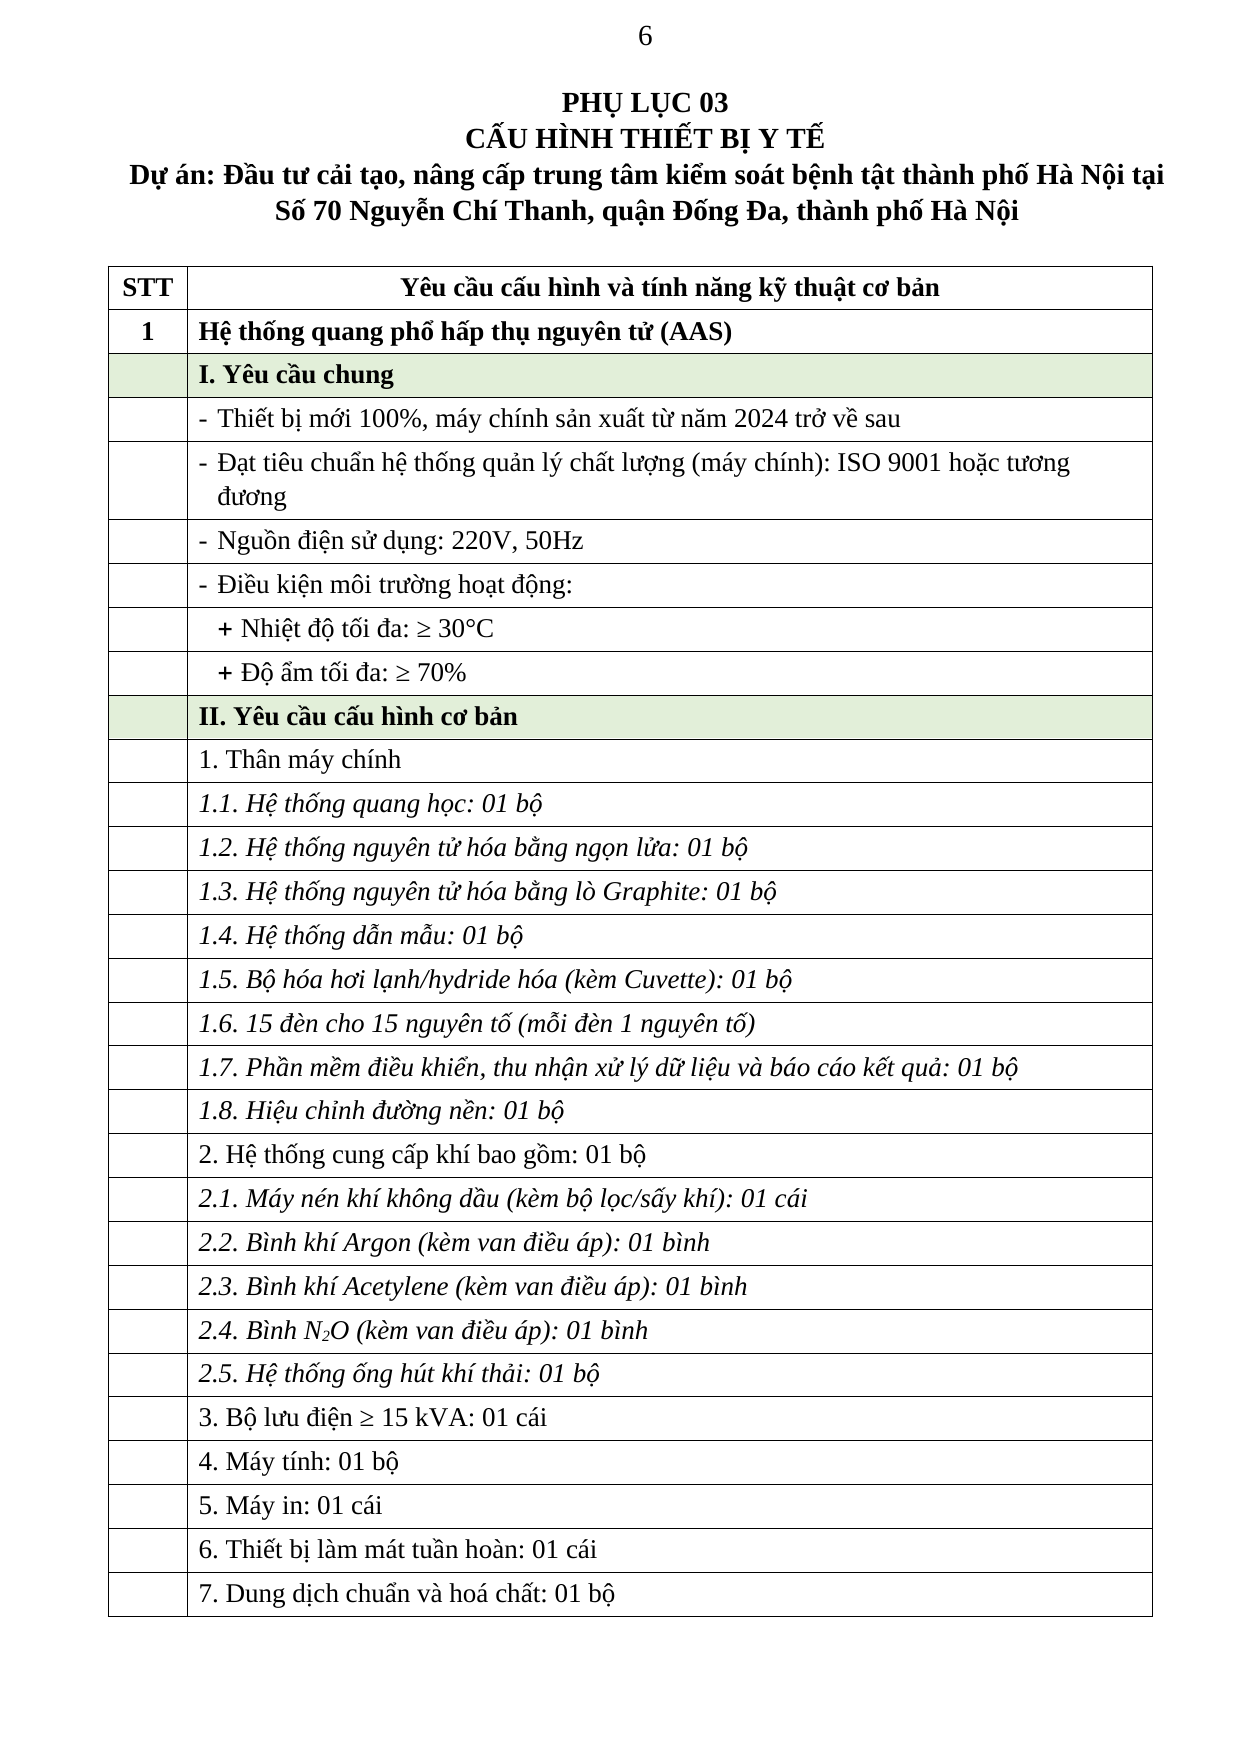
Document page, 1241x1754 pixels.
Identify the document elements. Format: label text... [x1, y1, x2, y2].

table_cell [109, 1397, 187, 1440]
table_cell Điều kiện môi trường hoạt động: [188, 564, 1152, 607]
table_cell 3. Bộ lưu điện ≥ 15 kVA: 01 cái [188, 1397, 1152, 1440]
table_cell [109, 1441, 187, 1484]
table_cell [109, 1003, 187, 1045]
text Dự án: Đầu tư cải tạo, nâng cấp trung tâm kiểm soát bệnh tật thành phố Hà Nội tại Số 70 Nguyễn Chí Thanh, quận Đống Đa, thành phố Hà Nội [123, 157, 1171, 227]
table_cell 1.8. Hiệu chỉnh đường nền: 01 bộ [188, 1090, 1152, 1133]
table_cell [109, 442, 187, 519]
table_cell 1.1. Hệ thống quang học: 01 bộ [188, 783, 1152, 826]
table_cell 5. Máy in: 01 cái [188, 1485, 1152, 1528]
table_cell 1.3. Hệ thống nguyên tử hóa bằng lò Graphite: 01 bộ [188, 871, 1152, 914]
table_cell Thiết bị mới 100%, máy chính sản xuất từ năm 2024 trở về sau [188, 398, 1152, 441]
table_cell [109, 1222, 187, 1265]
table_cell II. Yêu cầu cấu hình cơ bản [188, 696, 1152, 738]
table_cell [109, 354, 187, 397]
table_cell [109, 915, 187, 958]
table_cell I. Yêu cầu chung [188, 354, 1152, 397]
table_cell 1 [109, 310, 187, 353]
table_cell [109, 1354, 187, 1396]
table_cell [109, 1573, 187, 1616]
table_cell 2.3. Bình khí Acetylene (kèm van điều áp): 01 bình [188, 1266, 1152, 1308]
table_cell [109, 827, 187, 870]
table_cell 2.4. Bình N2O (kèm van điều áp): 01 bình [188, 1310, 1152, 1352]
table_cell [109, 1134, 187, 1177]
table_cell [109, 696, 187, 738]
text PHỤ LỤC 03 [123, 85, 1167, 118]
table_cell 4. Máy tính: 01 bộ [188, 1441, 1152, 1484]
table_cell 1.6. 15 đèn cho 15 nguyên tố (mỗi đèn 1 nguyên tố) [188, 1003, 1152, 1045]
table_cell [109, 520, 187, 563]
table_cell 2. Hệ thống cung cấp khí bao gồm: 01 bộ [188, 1134, 1152, 1177]
table_cell 1.5. Bộ hóa hơi lạnh/hydride hóa (kèm Cuvette): 01 bộ [188, 959, 1152, 1002]
table_cell [109, 783, 187, 826]
table_cell [109, 652, 187, 694]
table_cell [109, 398, 187, 441]
text CẤU HÌNH THIẾT BỊ Y TẾ [123, 121, 1167, 154]
table_header Yêu cầu cấu hình và tính năng kỹ thuật cơ bản [188, 267, 1152, 309]
table_cell 1.7. Phần mềm điều khiển, thu nhận xử lý dữ liệu và báo cáo kết quả: 01 bộ [188, 1046, 1152, 1089]
table_cell Nhiệt độ tối đa: ≥ 30°C [188, 608, 1152, 651]
table_cell [109, 608, 187, 651]
table_cell [109, 564, 187, 607]
table_cell 2.5. Hệ thống ống hút khí thải: 01 bộ [188, 1354, 1152, 1396]
table_cell 1. Thân máy chính [188, 740, 1152, 782]
table_cell [109, 1485, 187, 1528]
table_cell [109, 740, 187, 782]
table_cell Độ ẩm tối đa: ≥ 70% [188, 652, 1152, 694]
table_cell 1.4. Hệ thống dẫn mẫu: 01 bộ [188, 915, 1152, 958]
table_cell Đạt tiêu chuẩn hệ thống quản lý chất lượng (máy chính): ISO 9001 hoặc tương đương [188, 442, 1152, 519]
table_header STT [109, 267, 187, 309]
table_cell [109, 1046, 187, 1089]
table_cell [109, 871, 187, 914]
table_cell [109, 1266, 187, 1308]
table_cell 6. Thiết bị làm mát tuần hoàn: 01 cái [188, 1529, 1152, 1572]
table_cell [109, 1178, 187, 1221]
table_cell [109, 959, 187, 1002]
table_cell 1.2. Hệ thống nguyên tử hóa bằng ngọn lửa: 01 bộ [188, 827, 1152, 870]
table_cell 2.1. Máy nén khí không dầu (kèm bộ lọc/sấy khí): 01 cái [188, 1178, 1152, 1221]
table_cell [109, 1090, 187, 1133]
table_cell 7. Dung dịch chuẩn và hoá chất: 01 bộ [188, 1573, 1152, 1616]
table_cell Hệ thống quang phổ hấp thụ nguyên tử (AAS) [188, 310, 1152, 353]
table_cell [109, 1310, 187, 1352]
table_cell 2.2. Bình khí Argon (kèm van điều áp): 01 bình [188, 1222, 1152, 1265]
table_cell Nguồn điện sử dụng: 220V, 50Hz [188, 520, 1152, 563]
table_cell [109, 1529, 187, 1572]
